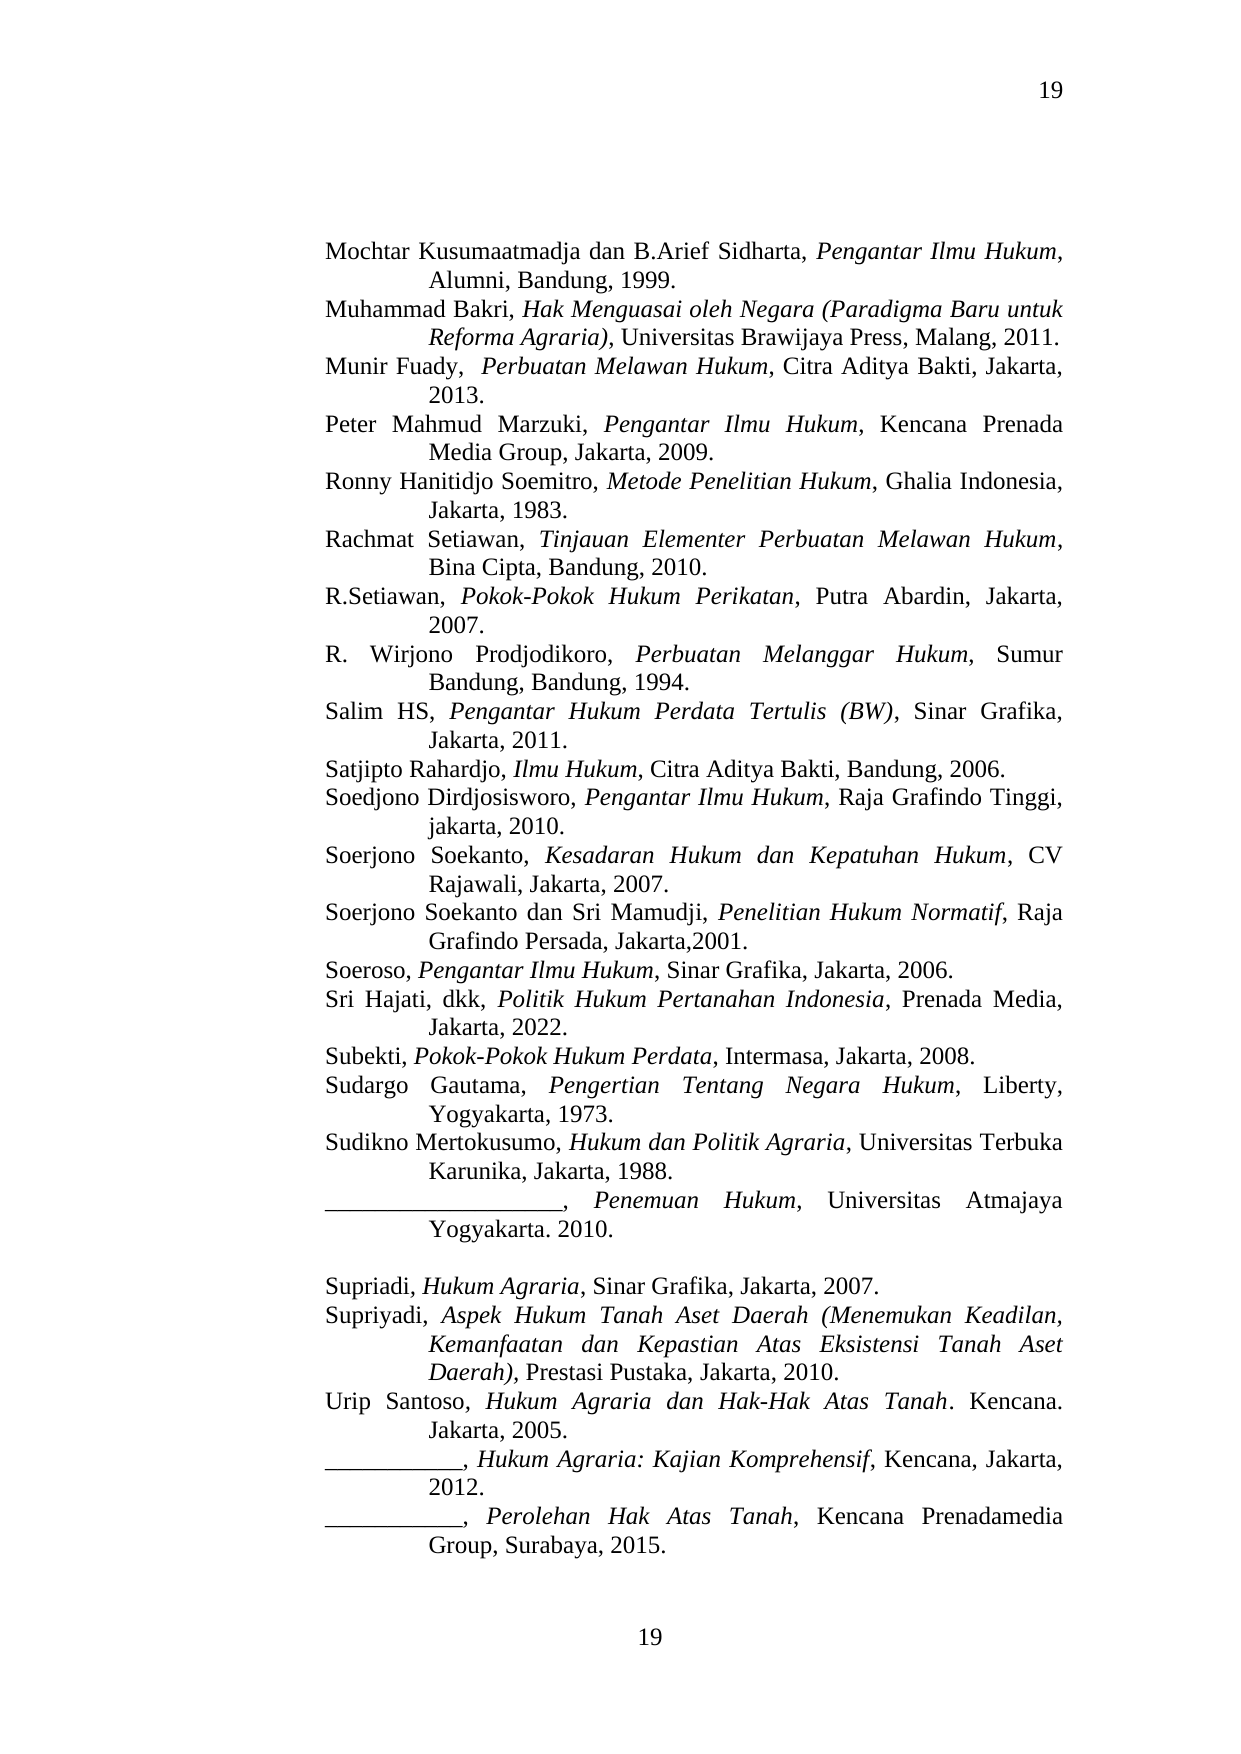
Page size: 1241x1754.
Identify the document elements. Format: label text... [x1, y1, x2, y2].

text Soeroso, Pengantar Ilmu Hukum, Sinar Grafika, Jakarta, 2006. [325, 955, 1063, 984]
text Sudargo Gautama, Pengertian Tentang Negara Hukum, Liberty, Yogyakarta, 1973. [325, 1070, 1063, 1127]
text ___________________, Penemuan Hukum, Universitas Atmajaya Yogyakarta. 2010. [325, 1185, 1063, 1242]
text R. Wirjono Prodjodikoro, Perbuatan Melanggar Hukum, Sumur Bandung, Bandung, 1994. [325, 639, 1063, 696]
text Subekti, Pokok-Pokok Hukum Perdata, Intermasa, Jakarta, 2008. [325, 1041, 1063, 1070]
text R.Setiawan, Pokok-Pokok Hukum Perikatan, Putra Abardin, Jakarta, 2007. [325, 581, 1063, 639]
text Soerjono Soekanto dan Sri Mamudji, Penelitian Hukum Normatif, Raja Grafindo Persada, Jakarta,2001. [325, 897, 1063, 955]
text Ronny Hanitidjo Soemitro, Metode Penelitian Hukum, Ghalia Indonesia, Jakarta, 1983. [325, 466, 1063, 524]
text Mochtar Kusumaatmadja dan B.Arief Sidharta, Pengantar Ilmu Hukum, Alumni, Bandung, 1999. [325, 236, 1063, 294]
text Sri Hajati, dkk, Politik Hukum Pertanahan Indonesia, Prenada Media, Jakarta, 2022. [325, 984, 1063, 1041]
text Supriadi, Hukum Agraria, Sinar Grafika, Jakarta, 2007. [236, 1271, 1063, 1300]
text ___________, Hukum Agraria: Kajian Komprehensif, Kencana, Jakarta, 2012. [325, 1444, 1063, 1501]
text Urip Santoso, Hukum Agraria dan Hak-Hak Atas Tanah. Kencana. Jakarta, 2005. [325, 1386, 1063, 1444]
text Sudikno Mertokusumo, Hukum dan Politik Agraria, Universitas Terbuka Karunika, Jakarta, 1988. [325, 1127, 1063, 1185]
text Peter Mahmud Marzuki, Pengantar Ilmu Hukum, Kencana Prenada Media Group, Jakarta, 2009. [325, 409, 1063, 466]
text Munir Fuady, Perbuatan Melawan Hukum, Citra Aditya Bakti, Jakarta, 2013. [325, 351, 1063, 409]
text Muhammad Bakri, Hak Menguasai oleh Negara (Paradigma Baru untuk Reforma Agraria), Universitas Brawijaya Press, Malang, 2011. [325, 294, 1063, 351]
text ___________, Perolehan Hak Atas Tanah, Kencana Prenadamedia Group, Surabaya, 2015. [325, 1501, 1063, 1559]
text Soerjono Soekanto, Kesadaran Hukum dan Kepatuhan Hukum, CV Rajawali, Jakarta, 2007. [325, 840, 1063, 897]
text Salim HS, Pengantar Hukum Perdata Tertulis (BW), Sinar Grafika, Jakarta, 2011. [325, 696, 1063, 754]
text Satjipto Rahardjo, Ilmu Hukum, Citra Aditya Bakti, Bandung, 2006. [325, 754, 1063, 782]
text Rachmat Setiawan, Tinjauan Elementer Perbuatan Melawan Hukum, Bina Cipta, Bandung, 2010. [325, 524, 1063, 581]
text Soedjono Dirdjosisworo, Pengantar Ilmu Hukum, Raja Grafindo Tinggi, jakarta, 2010. [325, 782, 1063, 840]
text Supriyadi, Aspek Hukum Tanah Aset Daerah (Menemukan Keadilan, Kemanfaatan dan Kepastian Atas Eksistensi Tanah Aset Daerah), Prestasi Pustaka, Jakarta, 2010. [325, 1300, 1063, 1386]
